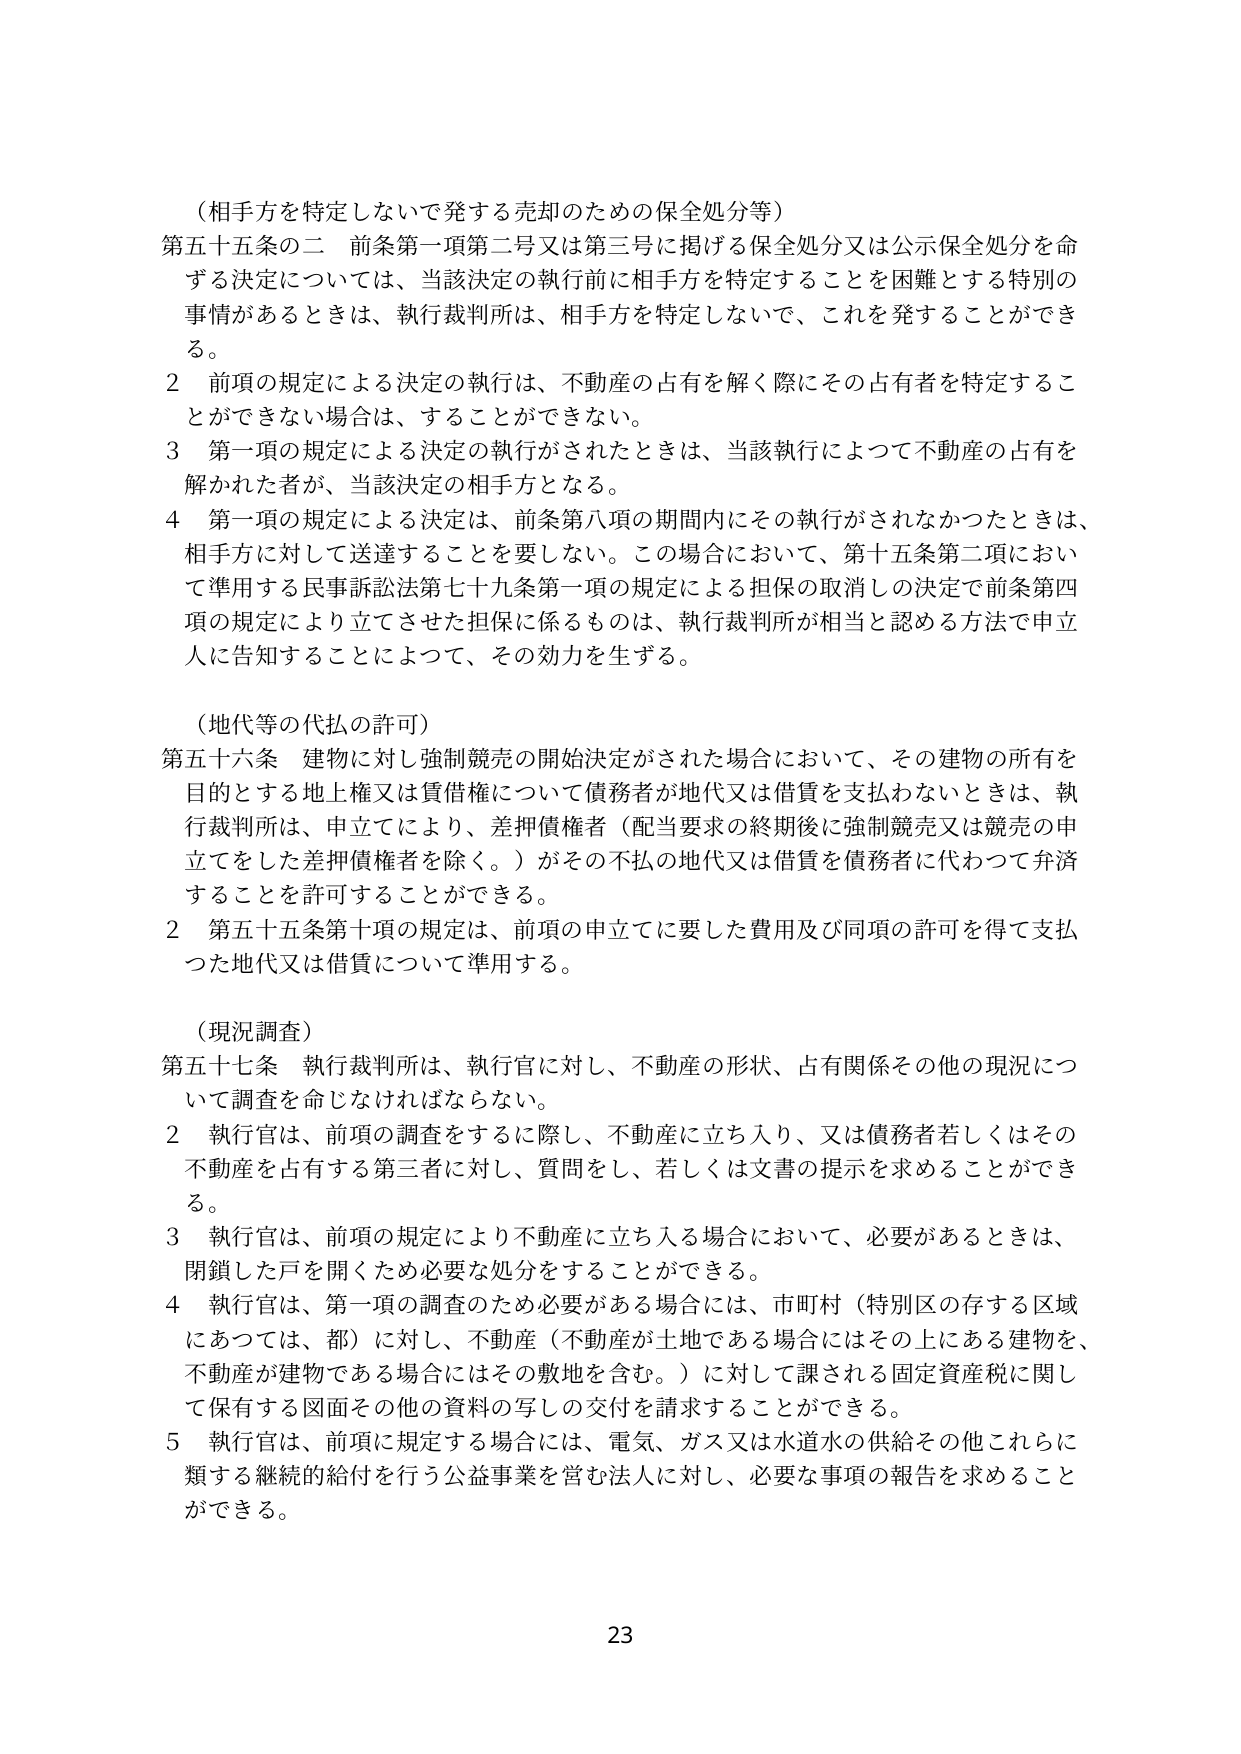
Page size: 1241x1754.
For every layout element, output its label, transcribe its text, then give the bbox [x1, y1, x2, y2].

text ４ 執行官は、第一項の調査のため必要がある場合には、市町村（特別区の存する区域にあつては、都）に対し、不動産（不動産が土地である場合にはその上にある建物を、不動産が建物である場合にはその敷地を含む。）に対して課される固定資産税に関して保有する図面その他の資料の写しの交付を請求することができる。 [161, 1287, 1079, 1424]
text ２ 前項の規定による決定の執行は、不動産の占有を解く際にその占有者を特定することができない場合は、することができない。 [161, 364, 1079, 433]
text 第五十六条 建物に対し強制競売の開始決定がされた場合において、その建物の所有を目的とする地上権又は賃借権について債務者が地代又は借賃を支払わないときは、執行裁判所は、申立てにより、差押債権者（配当要求の終期後に強制競売又は競売の申立てをした差押債権者を除く。）がその不払の地代又は借賃を債務者に代わつて弁済することを許可することができる。 [161, 740, 1079, 911]
text （地代等の代払の許可） [184, 706, 1079, 740]
text ３ 執行官は、前項の規定により不動産に立ち入る場合において、必要があるときは、閉鎖した戸を開くため必要な処分をすることができる。 [161, 1219, 1079, 1287]
text 第五十五条の二 前条第一項第二号又は第三号に掲げる保全処分又は公示保全処分を命ずる決定については、当該決定の執行前に相手方を特定することを困難とする特別の事情があるときは、執行裁判所は、相手方を特定しないで、これを発することができる。 [161, 228, 1079, 364]
text ２ 執行官は、前項の調査をするに際し、不動産に立ち入り、又は債務者若しくはその不動産を占有する第三者に対し、質問をし、若しくは文書の提示を求めることができる。 [161, 1116, 1079, 1219]
text ４ 第一項の規定による決定は、前条第八項の期間内にその執行がされなかつたときは、相手方に対して送達することを要しない。この場合において、第十五条第二項において準用する民事訴訟法第七十九条第一項の規定による担保の取消しの決定で前条第四項の規定により立てさせた担保に係るものは、執行裁判所が相当と認める方法で申立人に告知することによつて、その効力を生ずる。 [161, 501, 1079, 672]
text ２ 第五十五条第十項の規定は、前項の申立てに要した費用及び同項の許可を得て支払つた地代又は借賃について準用する。 [161, 911, 1079, 979]
text （現況調査） [184, 1014, 1079, 1048]
text ５ 執行官は、前項に規定する場合には、電気、ガス又は水道水の供給その他これらに類する継続的給付を行う公益事業を営む法人に対し、必要な事項の報告を求めることができる。 [161, 1424, 1079, 1526]
text （相手方を特定しないで発する売却のための保全処分等） [184, 194, 1079, 228]
text 第五十七条 執行裁判所は、執行官に対し、不動産の形状、占有関係その他の現況について調査を命じなければならない。 [161, 1048, 1079, 1116]
text ３ 第一項の規定による決定の執行がされたときは、当該執行によつて不動産の占有を解かれた者が、当該決定の相手方となる。 [161, 433, 1079, 501]
